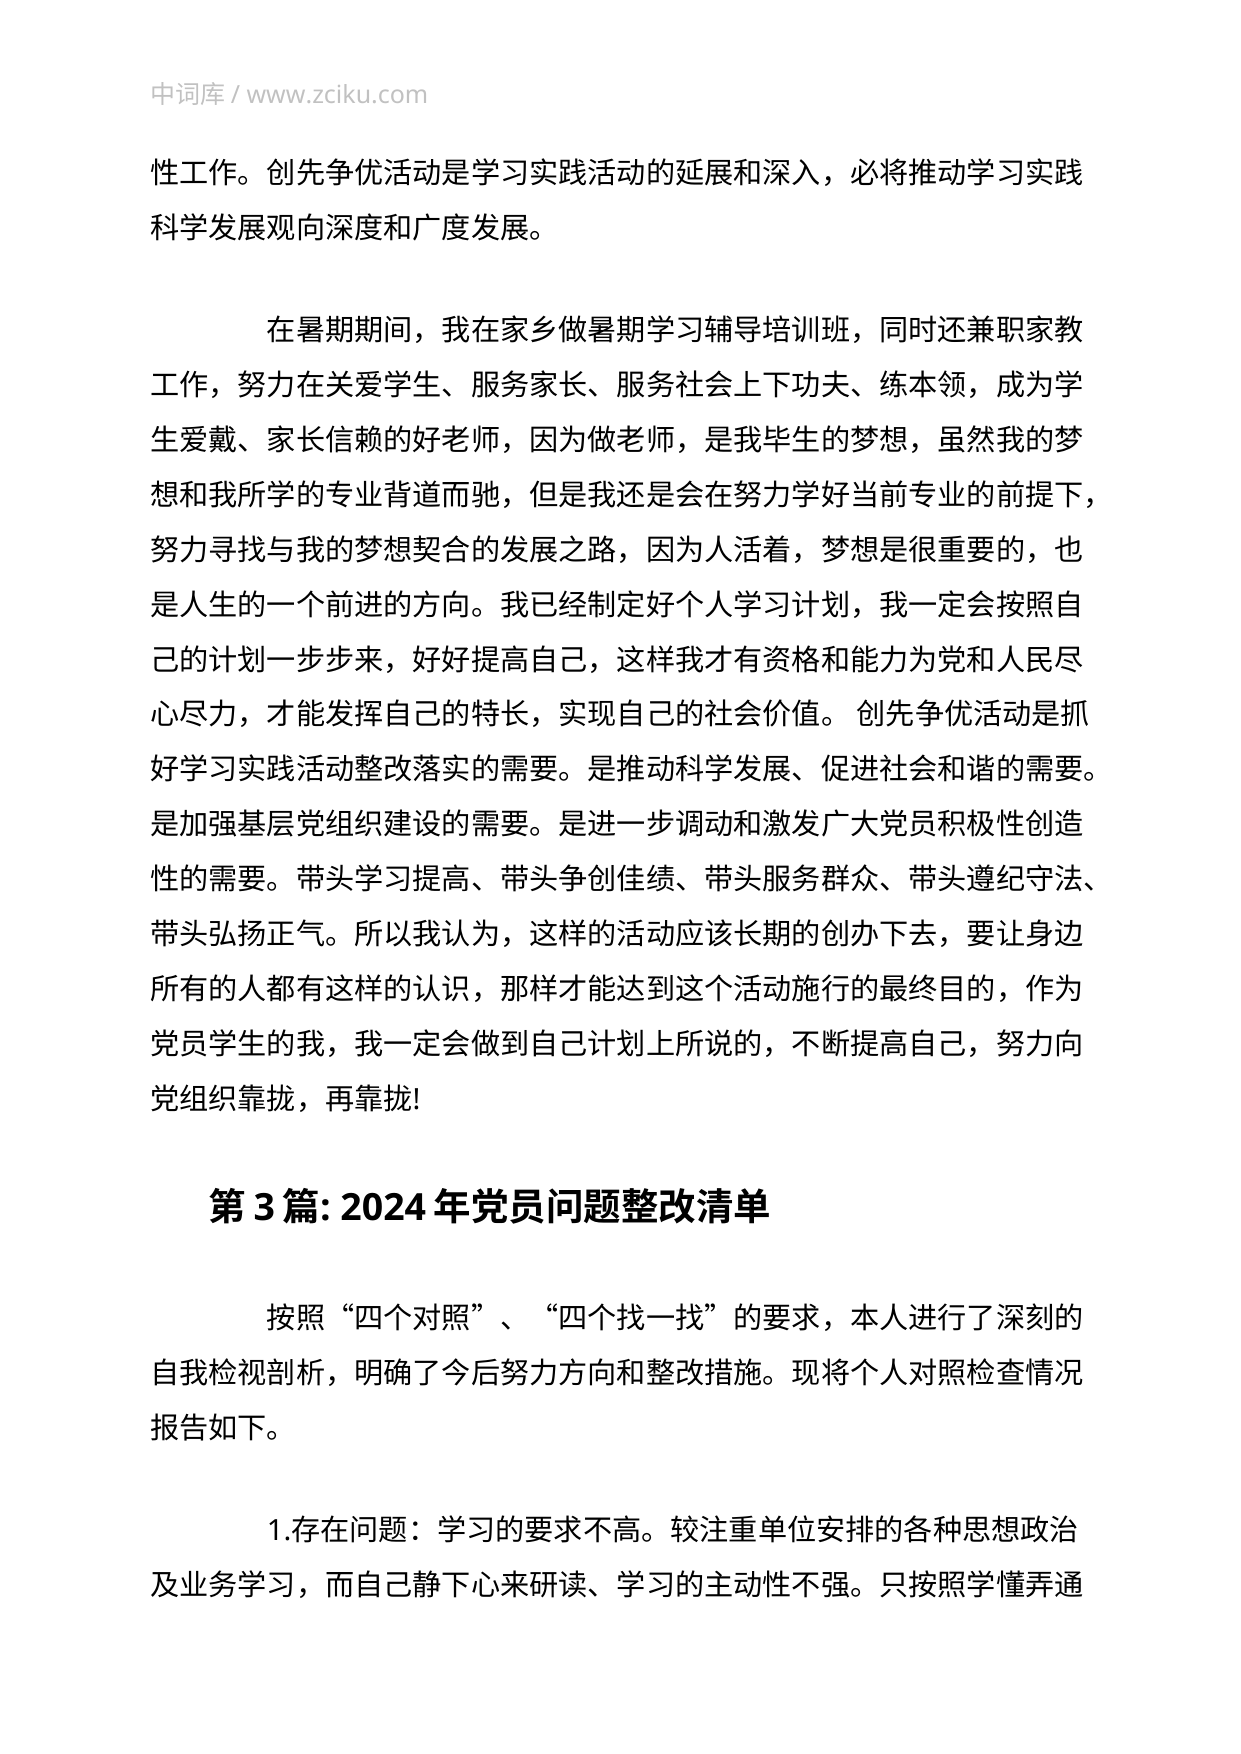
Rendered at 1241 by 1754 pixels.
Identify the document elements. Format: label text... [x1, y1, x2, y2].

text 第3篇: 2024年党员问题整改清单 [150, 1177, 1090, 1232]
text 按照“四个对照”、“四个找一找”的要求，本人进行了深刻的自我检视剖析，明确了今后努力方向和整改措施。现将个人对照检查情况报告如下。 [150, 1295, 1090, 1447]
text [150, 1506, 1090, 1604]
text 在暑期期间，我在家乡做暑期学习辅导培训班，同时还兼职家教工作，努力在关爱学生、服务家长、服务社会上下功夫、练本领，成为学生爱戴、家长信赖的好老师，因为做老师，是我毕生的梦想，虽然我的梦想和我所学的专业背道而驰，但是我还是会在努力学好当前专业的前提下，努力寻找与我的梦想契合的发展之路，因为人活着，梦想是很重要的，也是人生的一个前进的方向。我已经制定好个人学习计划，我一定会按照自己的计划一步步来，好好提高自己，这样我才有资格和能力为党和人民尽心尽力，才能发挥自己的特长，实现自己的社会价值。 创先争优活动是抓好学习实践活动整改落实的需要。是推动科学发展、促进社会和谐的需要。是加强基层党组织建设的需要。是进一步调动和激发广大党员积极性创造性的需要。带头学习提高、带头争创佳绩、带头服务群众、带头遵纪守法、带头弘扬正气。所以我认为，这样的活动应该长期的创办下去，要让身边所有的人都有这样的认识，那样才能达到这个活动施行的最终目的，作为党员学生的我，我一定会做到自己计划上所说的，不断提高自己，努力向党组织靠拢，再靠拢! [150, 307, 1090, 1118]
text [150, 150, 1090, 247]
